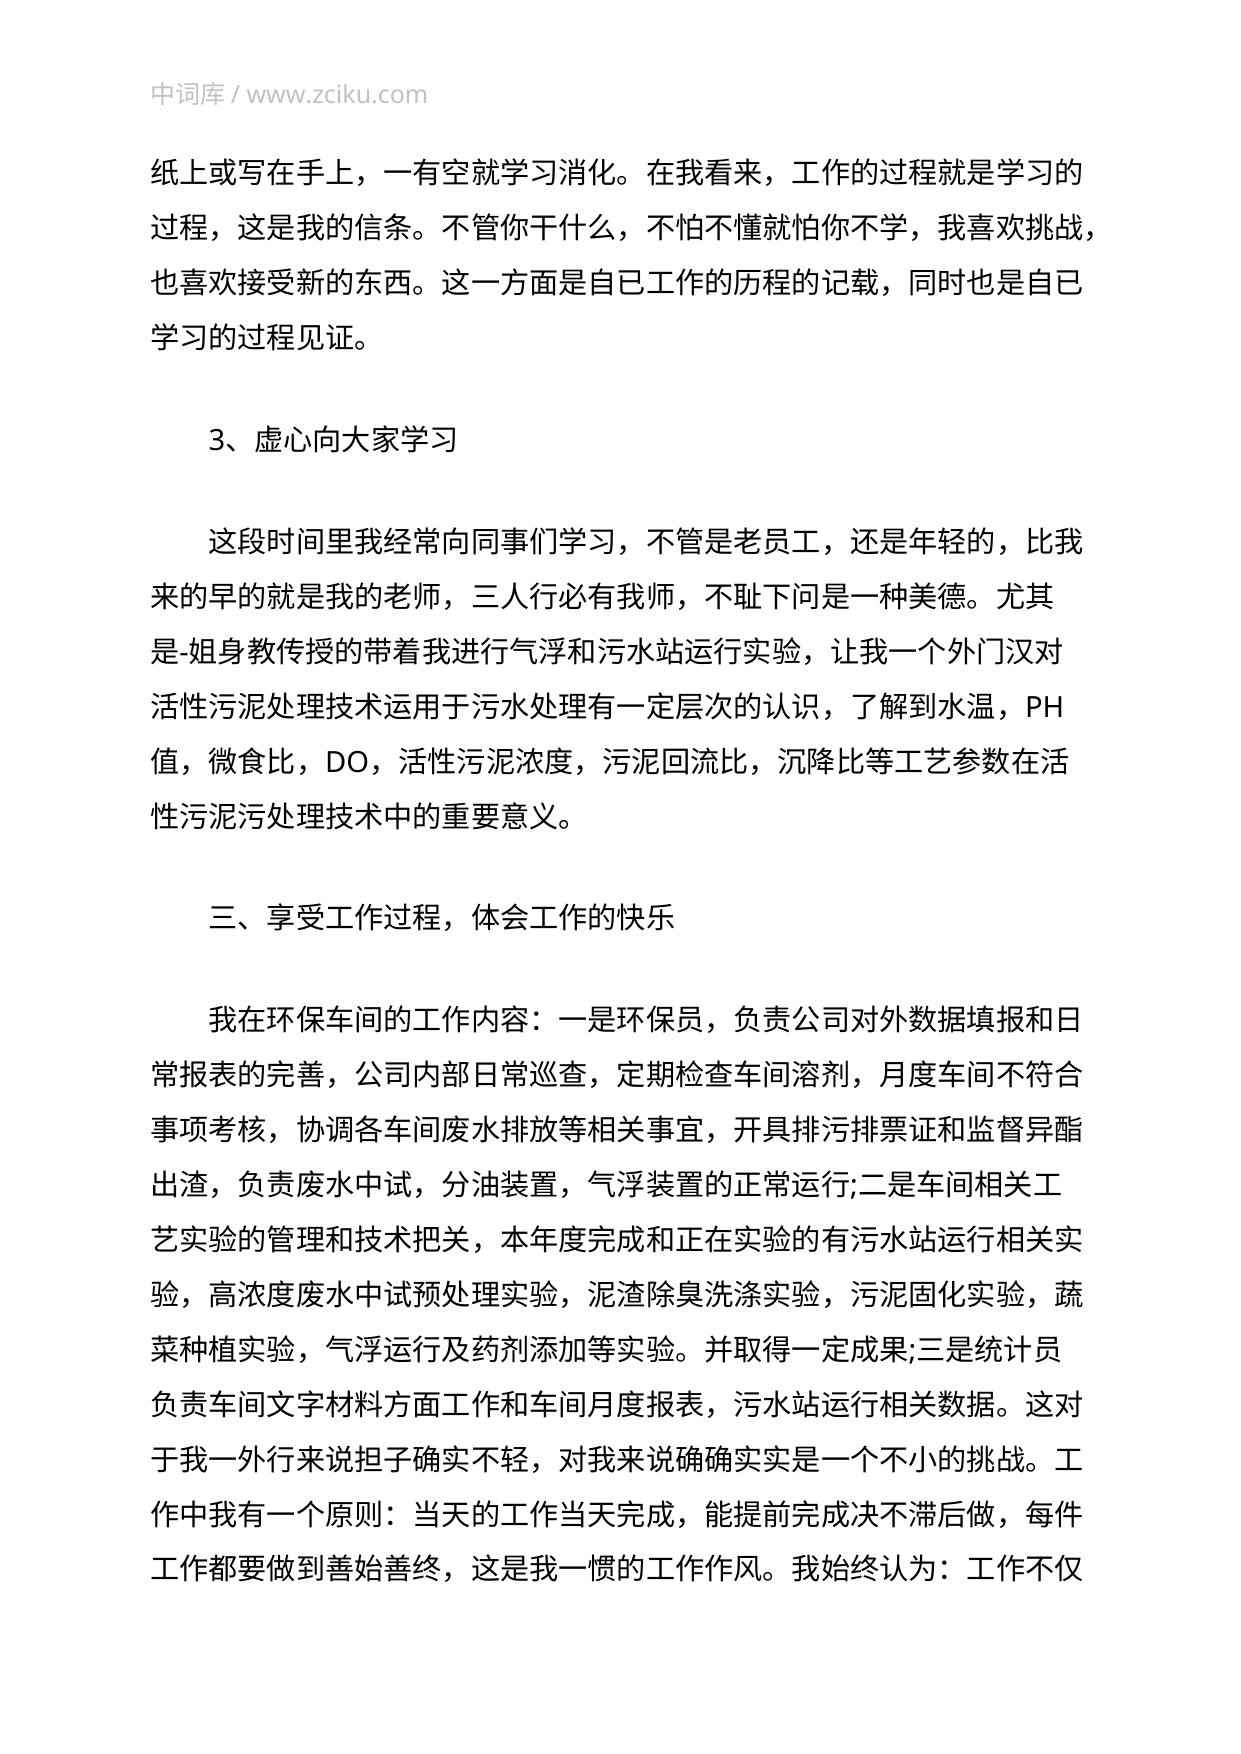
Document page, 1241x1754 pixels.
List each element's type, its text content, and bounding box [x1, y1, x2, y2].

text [150, 997, 1090, 1588]
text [150, 150, 1090, 357]
text 三、享受工作过程，体会工作的快乐 [150, 895, 1090, 937]
text 3、虚心向大家学习 [150, 416, 1090, 459]
text 这段时间里我经常向同事们学习，不管是老员工，还是年轻的，比我来的早的就是我的老师，三人行必有我师，不耻下问是一种美德。尤其是-姐身教传授的带着我进行气浮和污水站运行实验，让我一个外门汉对活性污泥处理技术运用于污水处理有一定层次的认识，了解到水温，PH值，微食比，DO，活性污泥浓度，污泥回流比，沉降比等工艺参数在活性污泥污处理技术中的重要意义。 [150, 518, 1090, 836]
